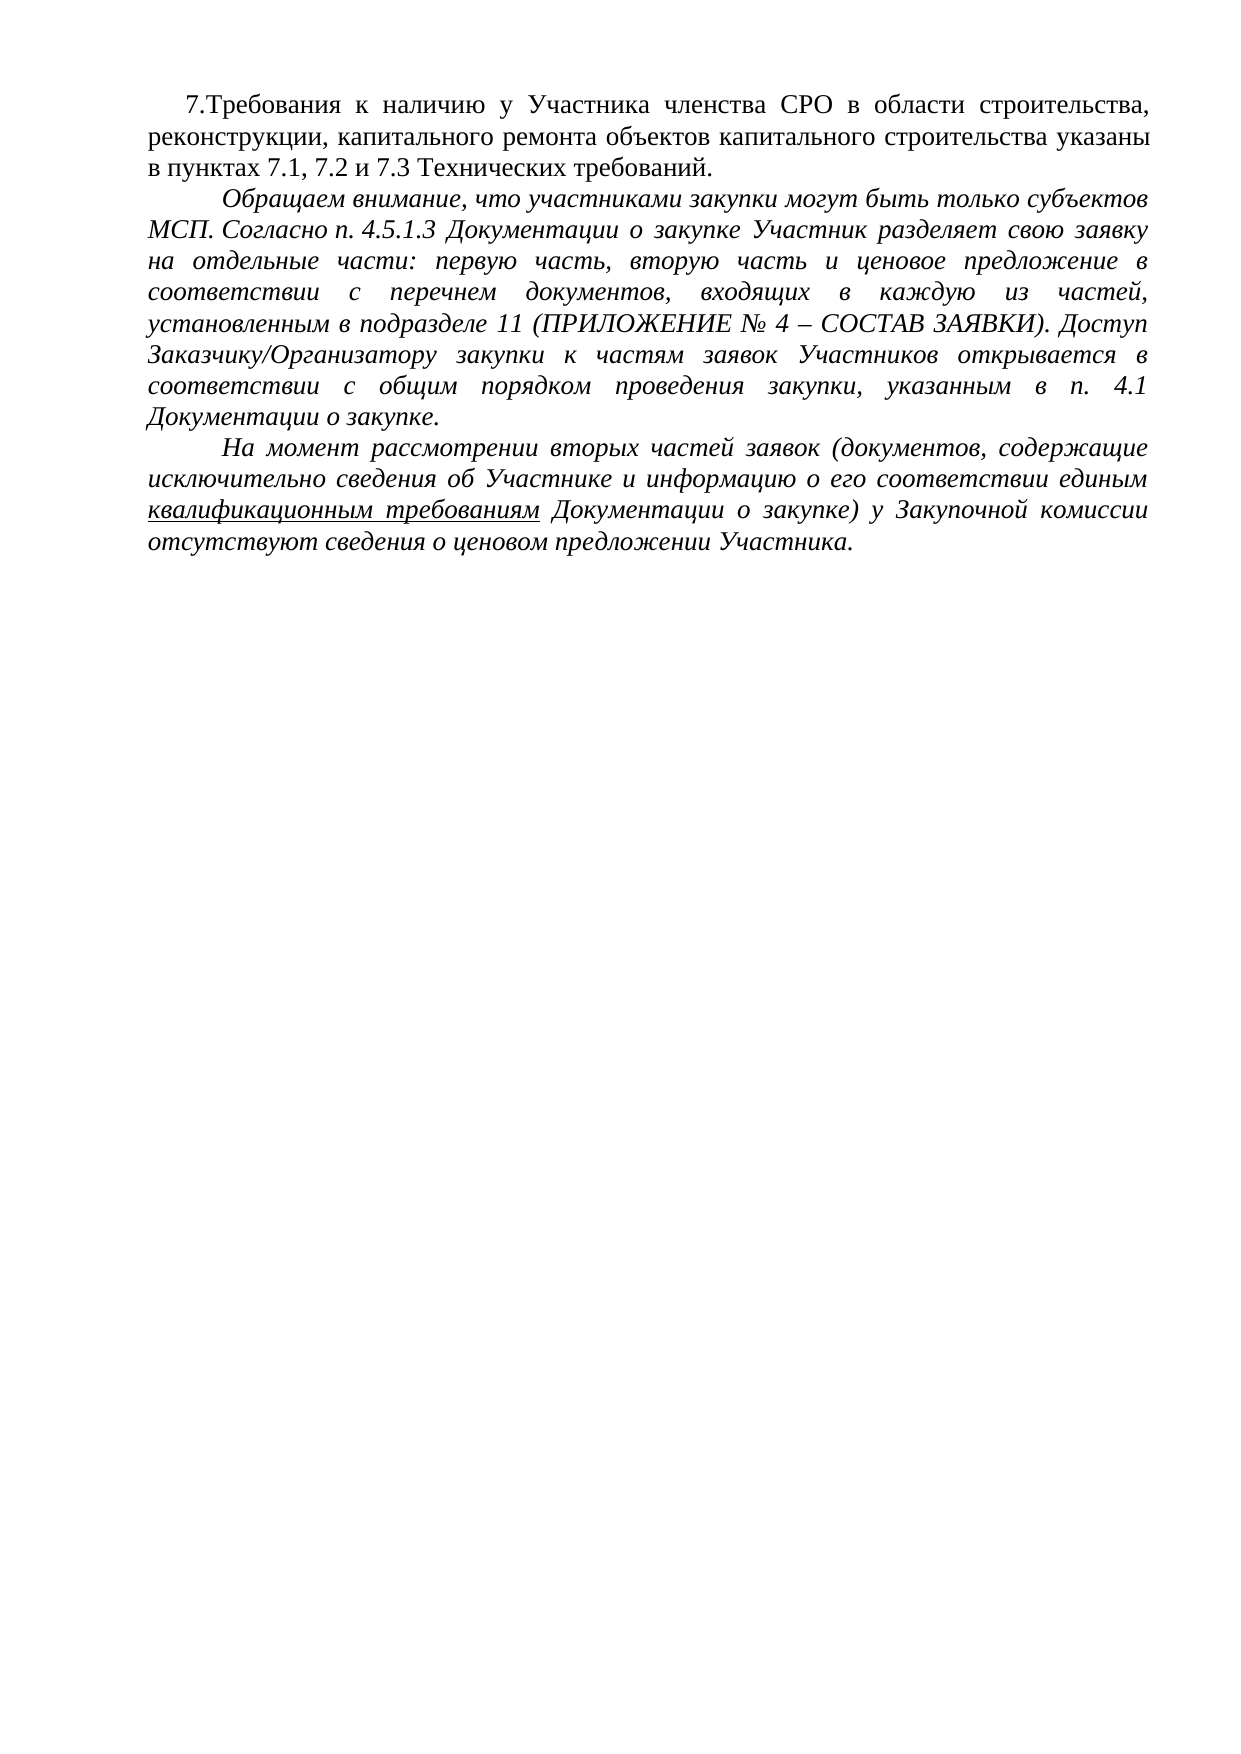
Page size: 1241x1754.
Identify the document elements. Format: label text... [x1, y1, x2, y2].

text Обращаем внимание, что участниками закупки могут быть только субъектов МСП. Согласно п. 4.5.1.3 Документации о закупке Участник разделяет свою заявку на отдельные части: первую часть, вторую часть и ценовое предложение в соответствии с перечнем документов, входящих в каждую из частей, установленным в подразделе 11 (ПРИЛОЖЕНИЕ № 4 – СОСТАВ ЗАЯВКИ). Доступ Заказчику/Организатору закупки к частям заявок Участников открывается в соответствии с общим порядком проведения закупки, указанным в п. 4.1 Документации о закупке. [148, 182, 1152, 431]
text На момент рассмотрении вторых частей заявок (документов, содержащие исключительно сведения об Участнике и информацию о его соответствии единым квалификационным требованиям Документации о закупке) у Закупочной комиссии отсутствуют сведения о ценовом предложении Участника. [148, 431, 1152, 556]
list Требования к наличию у Участника членства СРО в области строительства, реконструкции, капитального ремонта объектов капитального строительства указаны в пунктах 7.1, 7.2 и 7.3 Технических требований. [148, 89, 1152, 182]
